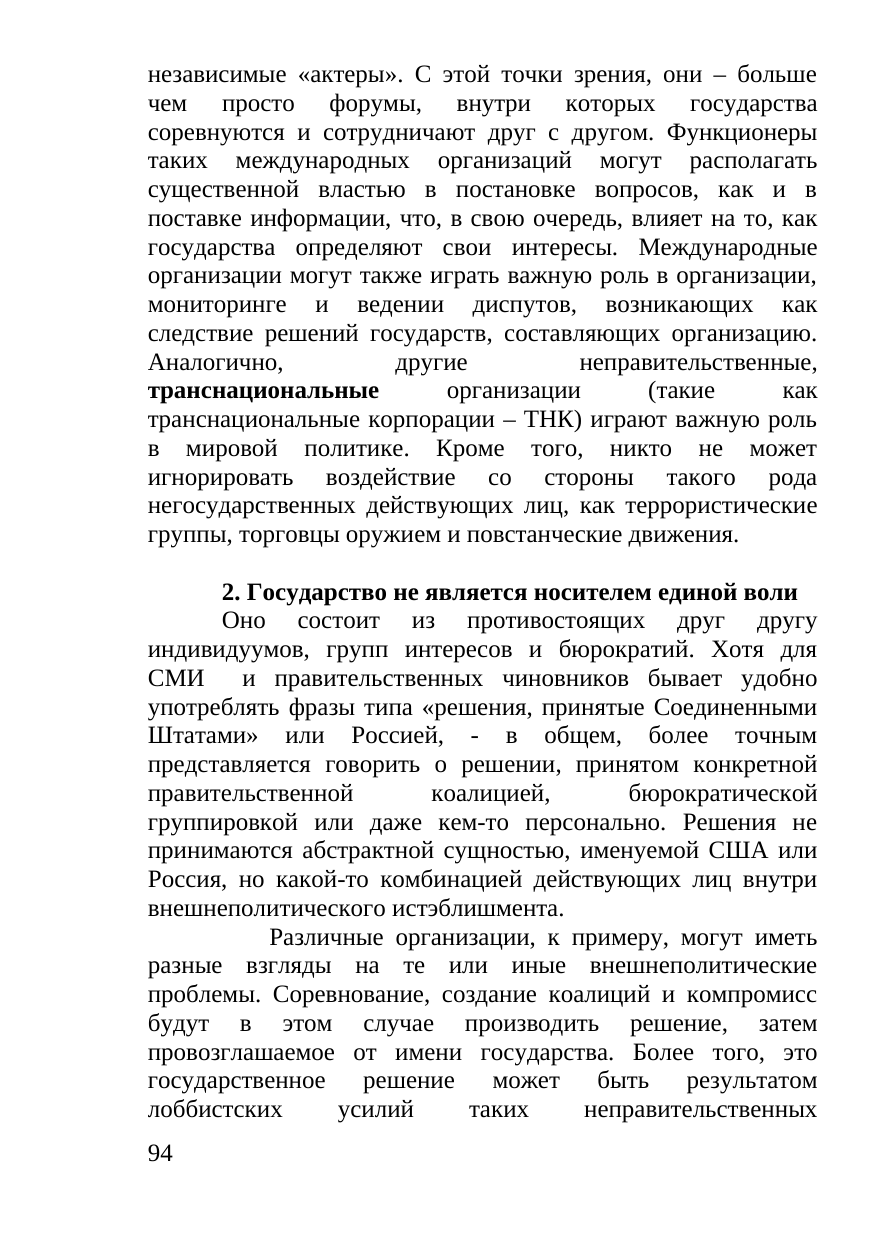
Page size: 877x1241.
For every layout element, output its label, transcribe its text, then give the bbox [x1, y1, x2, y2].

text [148, 59, 818, 548]
text 2. Государство не является носителем единой воли [148, 577, 818, 605]
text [148, 922, 818, 1123]
text Оно состоит из противостоящих друг другу индивидуумов, групп интересов и бюрократий. Хотя для СМИ и правительственных чиновников бывает удобно употреблять фразы типа «решения, принятые Соединенными Штатами» или Россией, - в общем, более точным представляется говорить о решении, принятом конкретной правительственной коалицией, бюрократической группировкой или даже кем-то персонально. Решения не принимаются абстрактной сущностью, именуемой США или Россия, но какой-то комбинацией действующих лиц внутри внешнеполитического истэблишмента. [148, 605, 818, 922]
